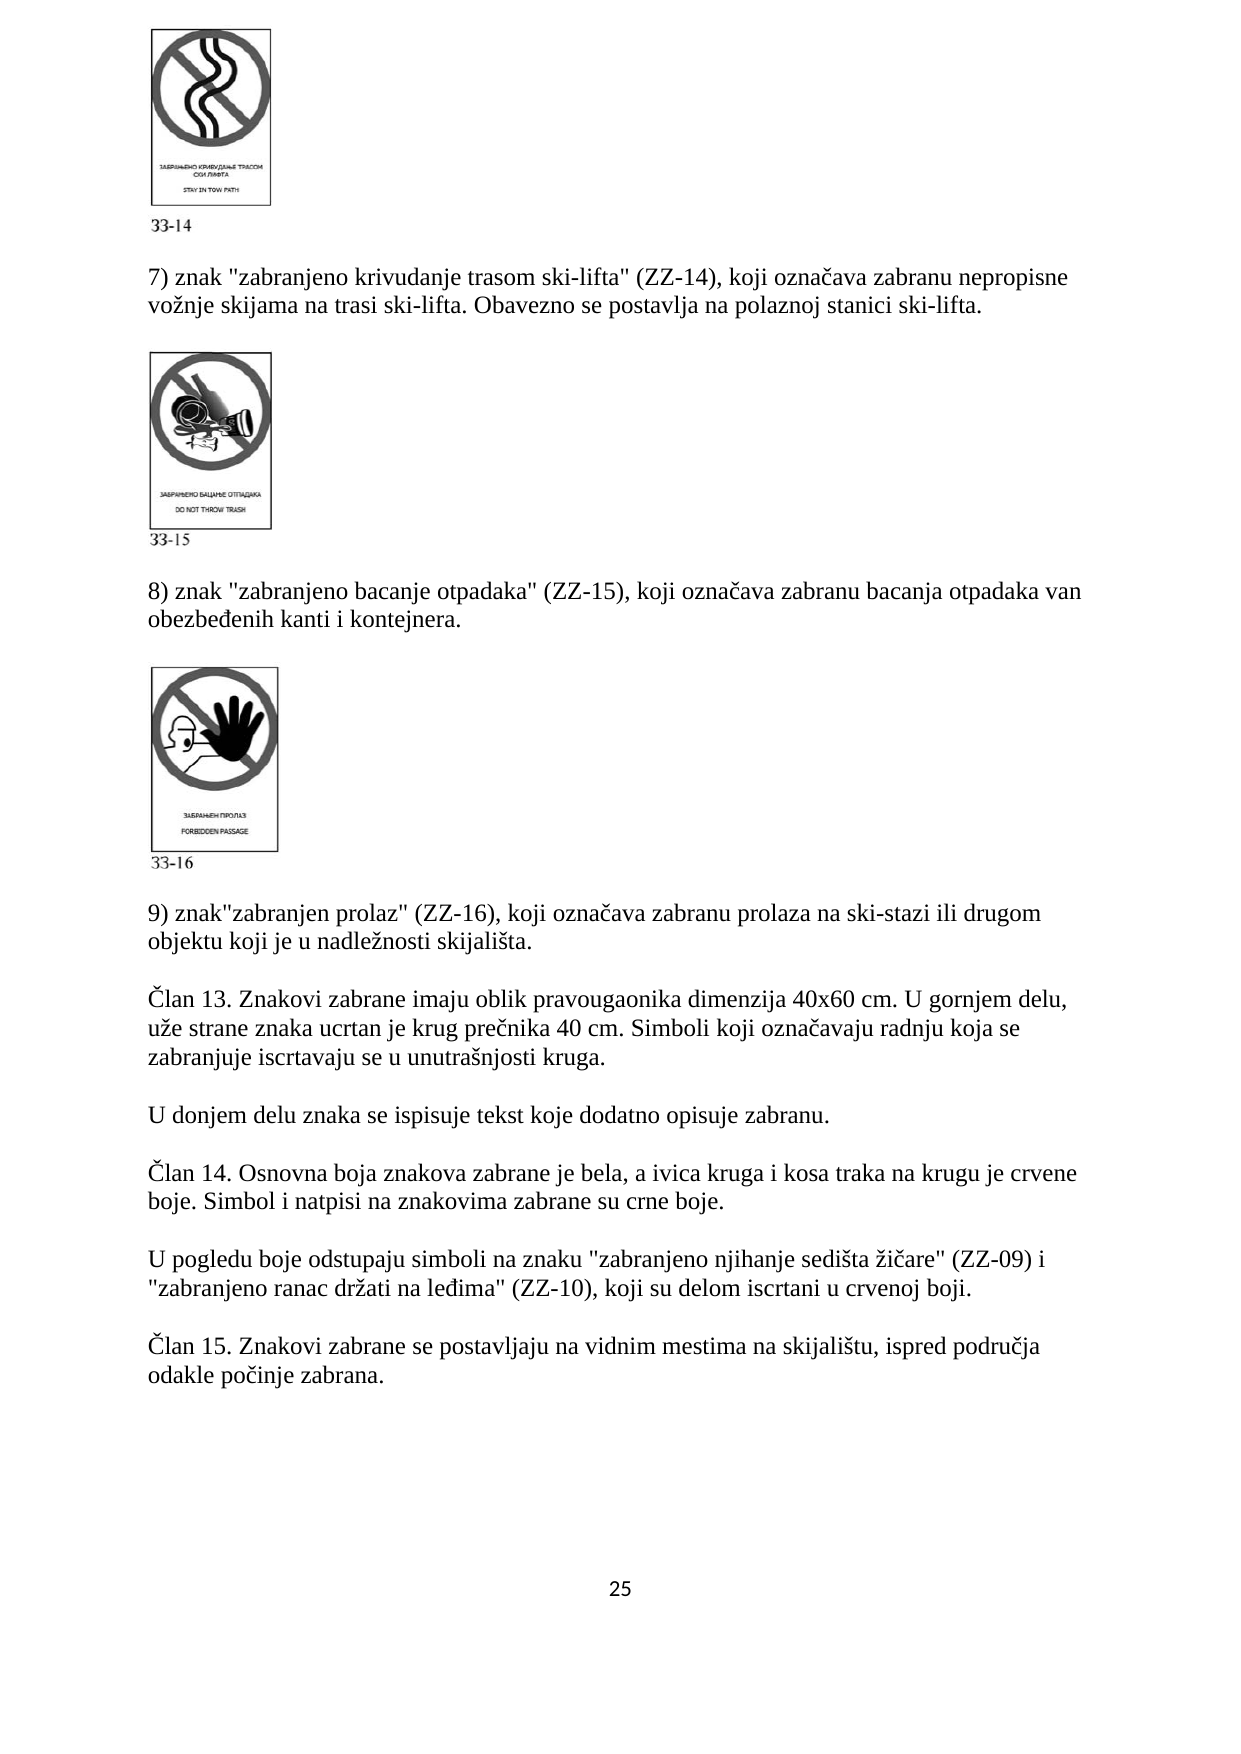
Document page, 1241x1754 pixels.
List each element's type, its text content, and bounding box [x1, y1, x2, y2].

text U donjem delu znaka se ispisuje tekst koje dodatno opisuje zabranu. [148, 1100, 1093, 1128]
text 9) znak"zabranjen prolaz" (ZZ-16), koji označava zabranu prolaza na ski-stazi ili drugom objektu koji je u nadležnosti skijališta. [148, 898, 1093, 955]
text 7) znak "zabranjeno krivudanje trasom ski-lifta" (ZZ-14), koji označava zabranu nepropisne vožnje skijama na trasi ski-lifta. Obavezno se postavlja na polaznoj stanici ski-lifta. [148, 262, 1093, 319]
picture [147, 662, 281, 869]
text 8) znak "zabranjeno bacanje otpadaka" (ZZ-15), koji označava zabranu bacanja otpadaka van obezbeđenih kanti i kontejnera. [148, 576, 1093, 633]
picture [147, 25, 273, 233]
text Član 14. Osnovna boja znakova zabrane je bela, a ivica kruga i kosa traka na krugu je crvene boje. Simbol i natpisi na znakovima zabrane su crne boje. [148, 1158, 1093, 1215]
text U pogledu boje odstupaju simboli na znaku "zabranjeno njihanje sedišta žičare" (ZZ-09) i "zabranjeno ranac držati na leđima" (ZZ-10), koji su delom iscrtani u crvenoj boji. [148, 1244, 1093, 1302]
picture [147, 348, 273, 547]
text Član 13. Znakovi zabrane imaju oblik pravougaonika dimenzija 40x60 cm. U gornjem delu, uže strane znaka ucrtan je krug prečnika 40 cm. Simboli koji označavaju radnju koja se zabranjuje iscrtavaju se u unutrašnjosti kruga. [148, 984, 1093, 1071]
text Član 15. Znakovi zabrane se postavljaju na vidnim mestima na skijalištu, ispred područja odakle počinje zabrana. [148, 1331, 1093, 1388]
